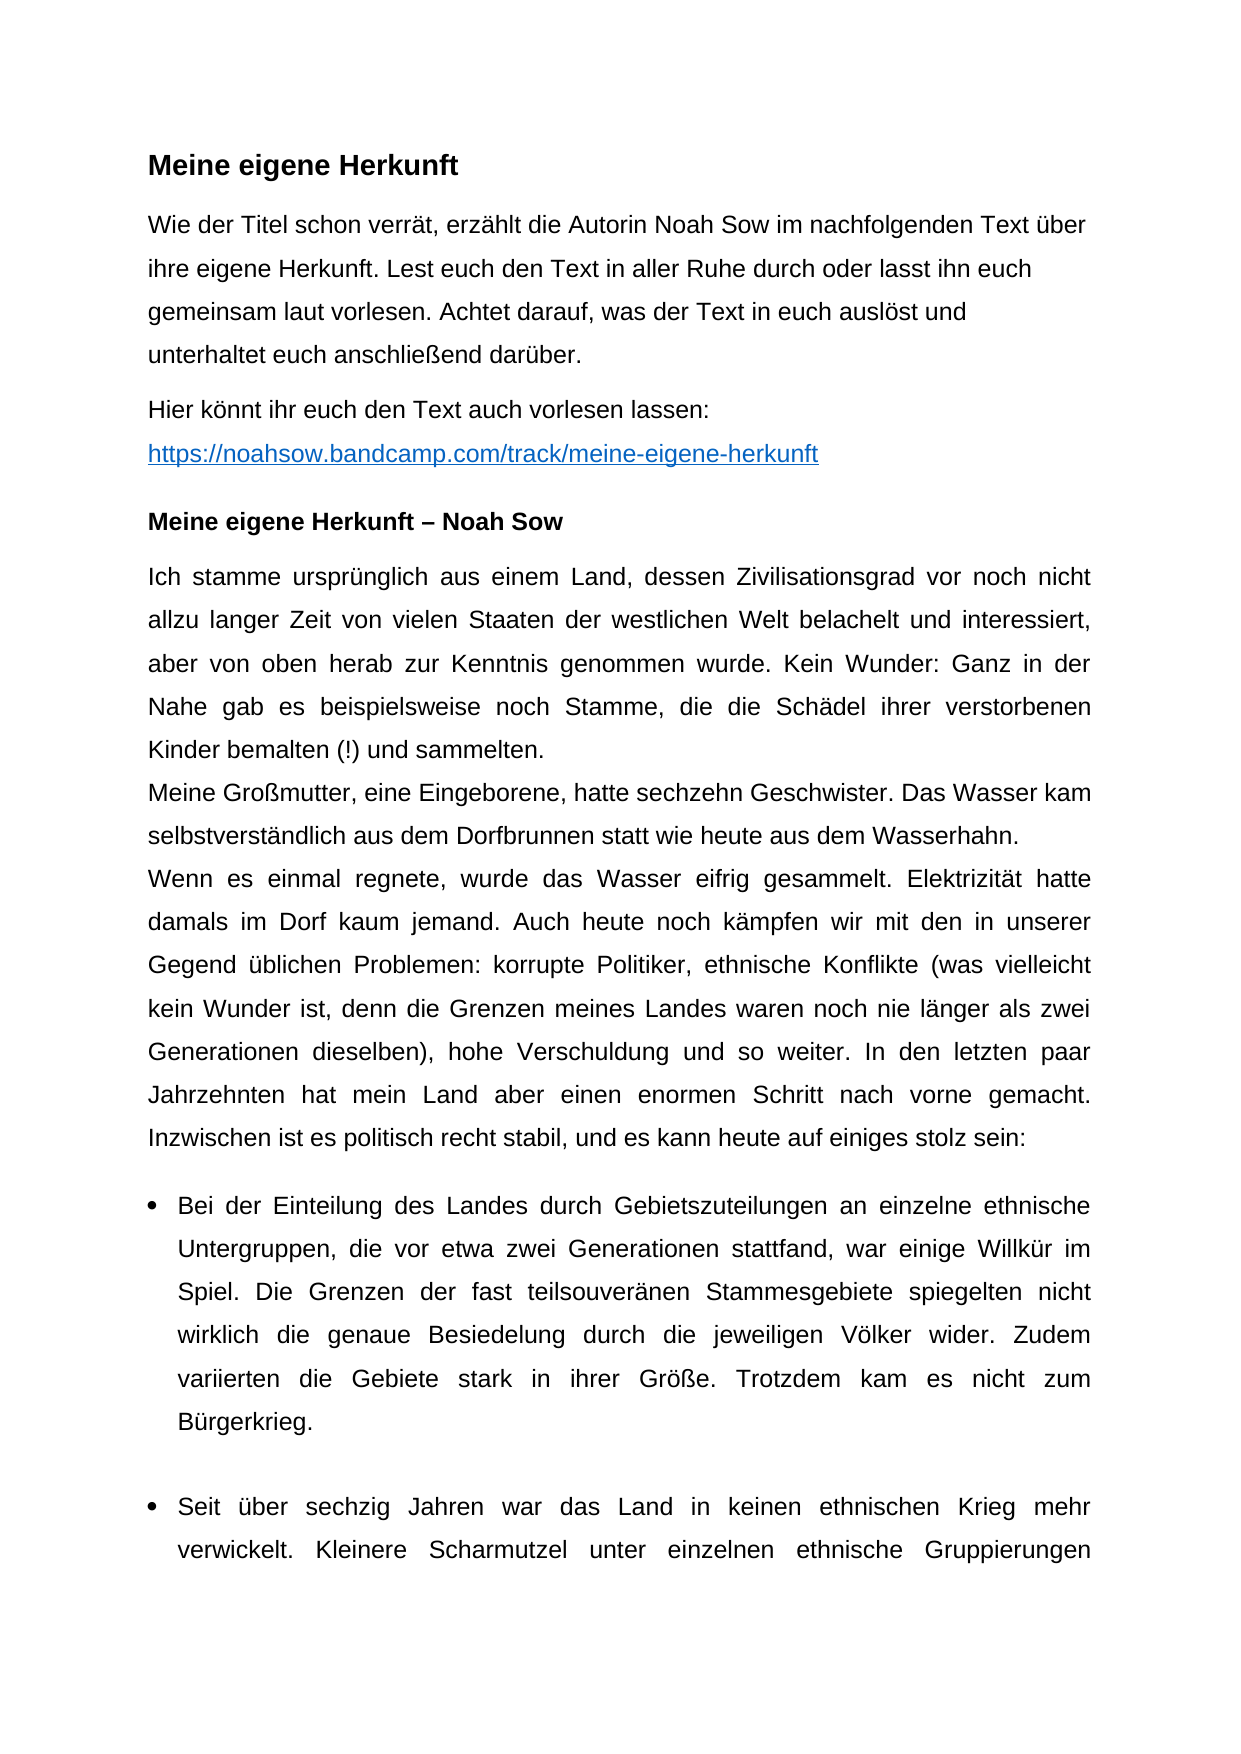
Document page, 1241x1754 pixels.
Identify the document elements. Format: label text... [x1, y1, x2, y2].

text Wenn es einmal regnete, wurde das Wasser eifrig gesammelt. Elektrizität hatte damals im Dorf kaum jemand. Auch heute noch kämpfen wir mit den in unserer Gegend üblichen Problemen: korrupte Politiker, ethnische Konflikte (was vielleicht kein Wunder ist, denn die Grenzen meines Landes waren noch nie länger als zwei Generationen dieselben), hohe Verschuldung und so weiter. In den letzten paar Jahrzehnten hat mein Land aber einen enormen Schritt nach vorne gemacht. Inzwischen ist es politisch recht stabil, und es kann heute auf einiges stolz sein: [148, 864, 1093, 1152]
text Wie der Titel schon verrät, erzählt die Autorin Noah Sow im nachfolgenden Text über ihre eigene Herkunft. Lest euch den Text in aller Ruhe durch oder lasst ihn euch gemeinsam laut vorlesen. Achtet darauf, was der Text in euch auslöst und unterhaltet euch anschließend darüber. [148, 210, 1093, 368]
text Meine Großmutter, eine Eingeborene, hatte sechzehn Geschwister. Das Wasser kam selbstverständlich aus dem Dorfbrunnen statt wie heute aus dem Wasserhahn. [148, 778, 1093, 850]
list Bei der Einteilung des Landes durch Gebietszuteilungen an einzelne ethnische Untergruppen, die vor etwa zwei Generationen stattfand, war einige Willkür im Spiel. Die Grenzen der fast teilsouveränen Stammesgebiete spiegelten nicht wirklich die genaue Besiedelung durch die jeweiligen Völker wider. Zudem variierten die Gebiete stark in ihrer Größe. Trotzdem kam es nicht zum Bürgerkrieg. [148, 1191, 1093, 1477]
text Meine eigene Herkunft [148, 148, 1093, 181]
text Meine eigene Herkunft – Noah Sow [148, 507, 1093, 535]
text Hier könnt ihr euch den Text auch vorlesen lassen: https://noahsow.bandcamp.com/track/meine-eigene-herkunft [148, 395, 1093, 467]
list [148, 1491, 1093, 1563]
text Ich stamme ursprünglich aus einem Land, dessen Zivilisationsgrad vor noch nicht allzu langer Zeit von vielen Staaten der westlichen Welt belachelt und interessiert, aber von oben herab zur Kenntnis genommen wurde. Kein Wunder: Ganz in der Nahe gab es beispielsweise noch Stamme, die die Schädel ihrer verstorbenen Kinder bemalten (!) und sammelten. [148, 562, 1093, 763]
